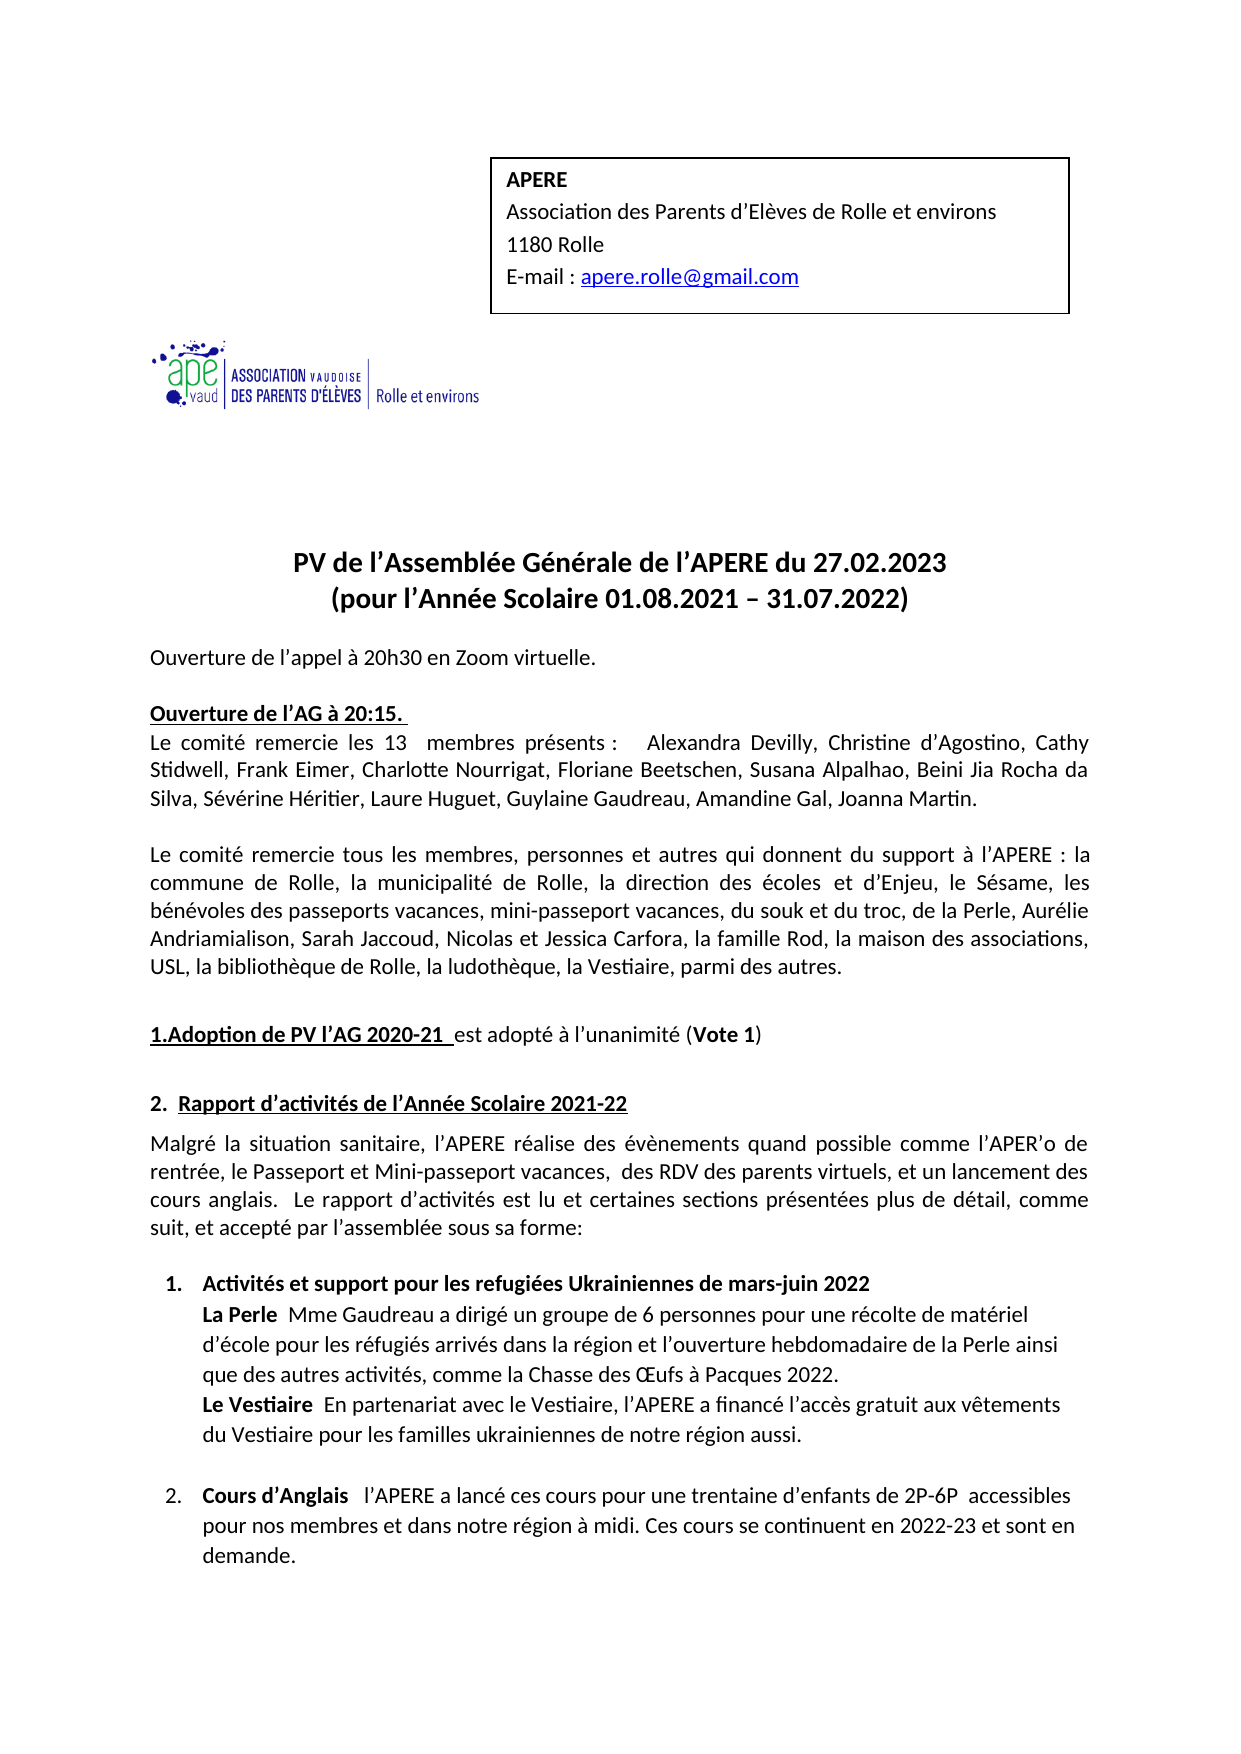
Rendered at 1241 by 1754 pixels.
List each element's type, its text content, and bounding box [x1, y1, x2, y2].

list Le Vestiaire En partenariat avec le Vestiaire, l’APERE a financé l’accès gratuit aux vêtements du Vestiaire pour les familles ukrainiennes de notre région aussi. [202, 1390, 1090, 1448]
text 2. Rapport d’activités de l’Année Scolaire 2021-22 [150, 1089, 1090, 1117]
text Le comité remercie les 13 membres présents : Alexandra Devilly, Christine d’Agostino, Cathy Stidwell, Frank Eimer, Charlotte Nourrigat, Floriane Beetschen, Susana Alpalhao, Beini Jia Rocha da Silva, Sévérine Héritier, Laure Huguet, Guylaine Gaudreau, Amandine Gal, Joanna Martin. [150, 728, 1090, 812]
list Cours d’Anglais l’APERE a lancé ces cours pour une trentaine d’enfants de 2P-6P accessibles pour nos membres et dans notre région à midi. Ces cours se continuent en 2022-23 et sont en demande. [165, 1481, 1090, 1569]
text 1.Adoption de PV l’AG 2020-21 est adopté à l’unanimité (Vote 1) [150, 1020, 1090, 1048]
text Malgré la situation sanitaire, l’APERE réalise des évènements quand possible comme l’APER’o de rentrée, le Passeport et Mini-passeport vacances, des RDV des parents virtuels, et un lancement des cours anglais. Le rapport d’activités est lu et certaines sections présentées plus de détail, comme suit, et accepté par l’assemblée sous sa forme: [150, 1129, 1090, 1241]
text Le comité remercie tous les membres, personnes et autres qui donnent du support à l’APERE : la commune de Rolle, la municipalité de Rolle, la direction des écoles et d’Enjeu, le Sésame, les bénévoles des passeports vacances, mini-passeport vacances, du souk et du troc, de la Perle, Aurélie Andriamialison, Sarah Jaccoud, Nicolas et Jessica Carfora, la famille Rod, la maison des associations, USL, la bibliothèque de Rolle, la ludothèque, la Vestiaire, parmi des autres. [150, 840, 1090, 980]
text Ouverture de l’AG à 20:15. [150, 699, 1090, 728]
list La Perle Mme Gaudreau a dirigé un groupe de 6 personnes pour une récolte de matériel d’école pour les réfugiés arrivés dans la région et l’ouverture hebdomadaire de la Perle ainsi que des autres activités, comme la Chasse des Œufs à Pacques 2022. [202, 1300, 1090, 1388]
text Ouverture de l’appel à 20h30 en Zoom virtuelle. [150, 643, 1090, 672]
picture [150, 337, 481, 413]
text (pour l’Année Scolaire 01.08.2021 – 31.07.2022) [150, 580, 1090, 616]
list Activités et support pour les refugiées Ukrainiennes de mars-juin 2022 [165, 1269, 1090, 1297]
text PV de l’Assemblée Générale de l’APERE du 27.02.2023 [150, 544, 1090, 580]
